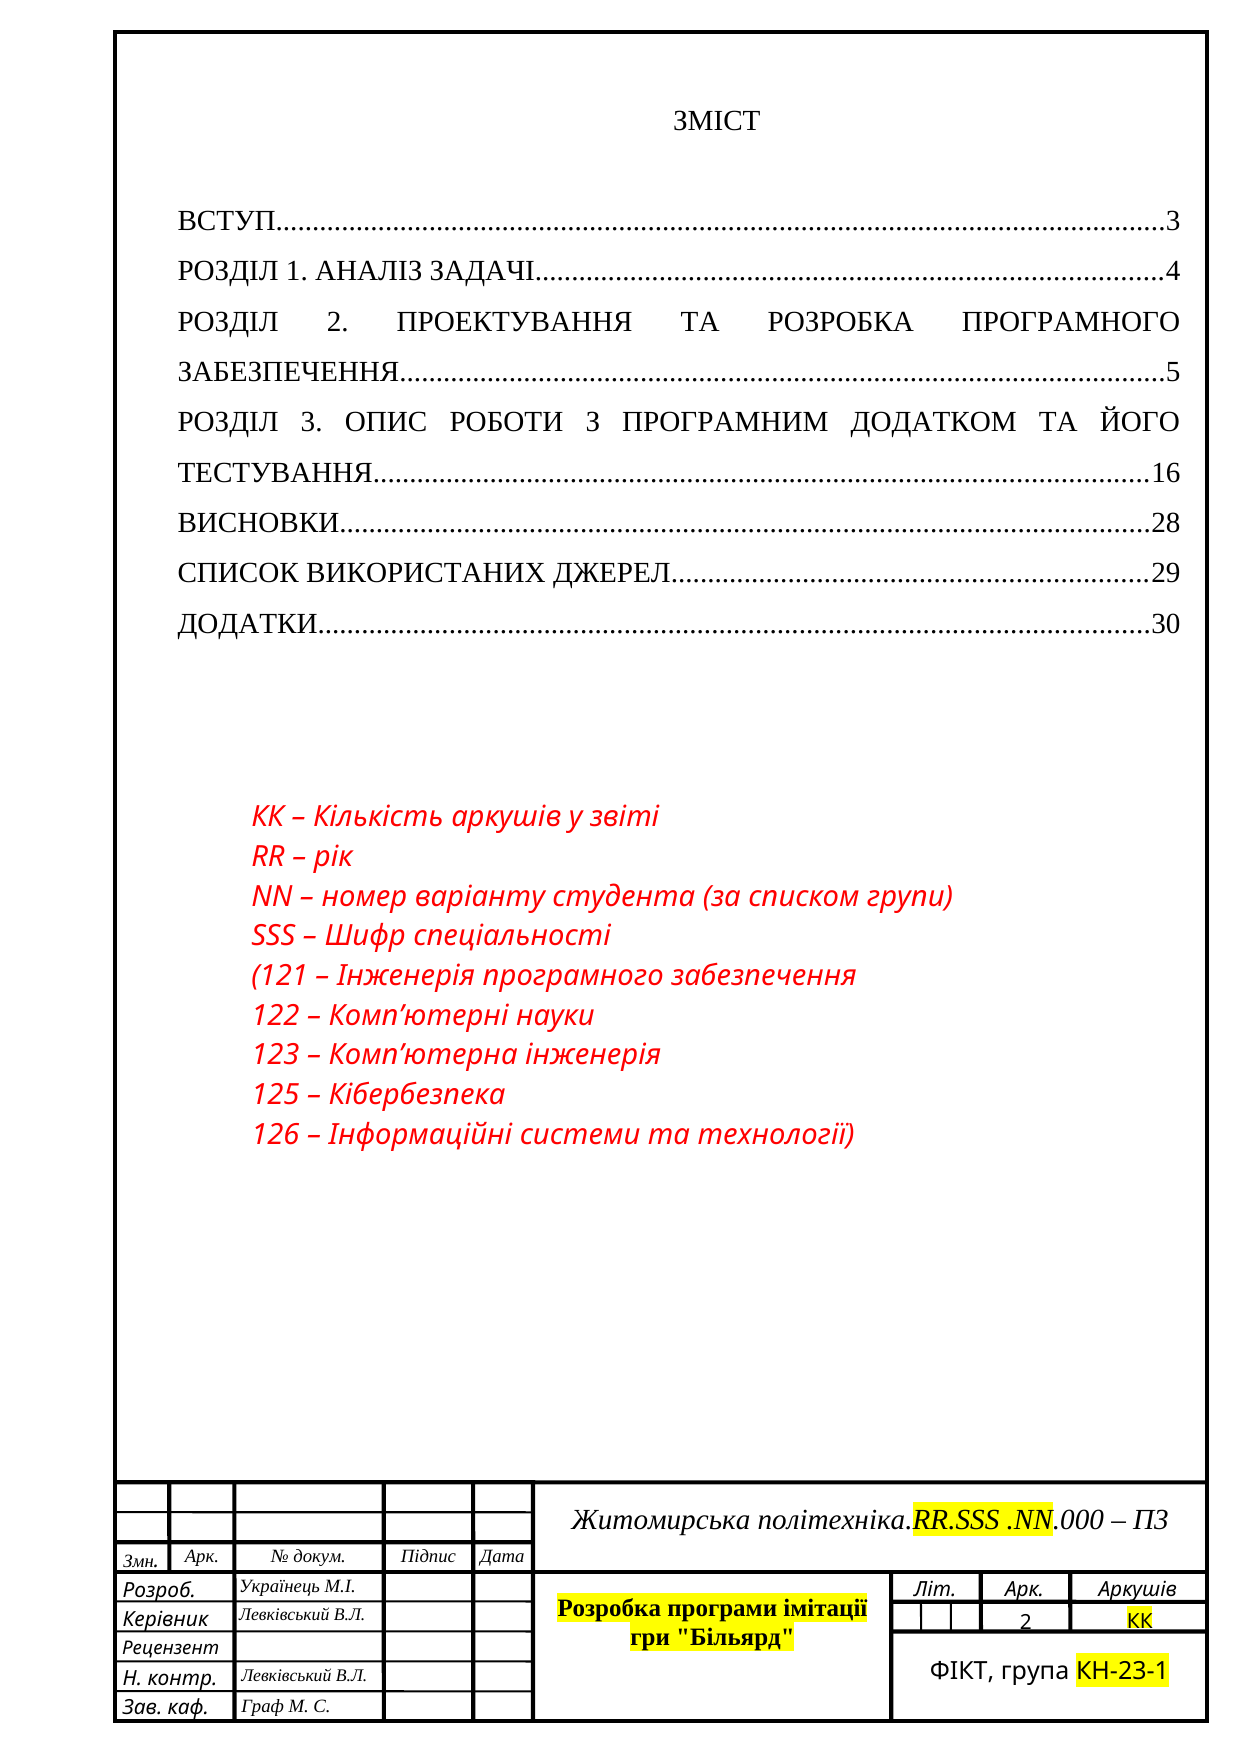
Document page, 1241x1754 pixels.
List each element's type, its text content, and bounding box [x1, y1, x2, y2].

text NN – номер варіанту студента (за списком групи) [177, 875, 1181, 914]
text 125 – Кібербезпека [177, 1073, 1181, 1113]
text ЗМІСТ [177, 103, 1181, 136]
text 123 – Комп’ютерна інженерія [177, 1034, 1181, 1073]
text SSS – Шифр спеціальності [177, 914, 1181, 954]
text RR – рік [177, 835, 1181, 875]
text 126 – Інформаційні системи та технології) [177, 1113, 1181, 1153]
text КК – Кількість аркушів у звіті [177, 796, 1181, 835]
text (121 – Інженерія програмного забезпечення [177, 954, 1181, 994]
text 122 – Комп’ютерні науки [177, 994, 1181, 1034]
